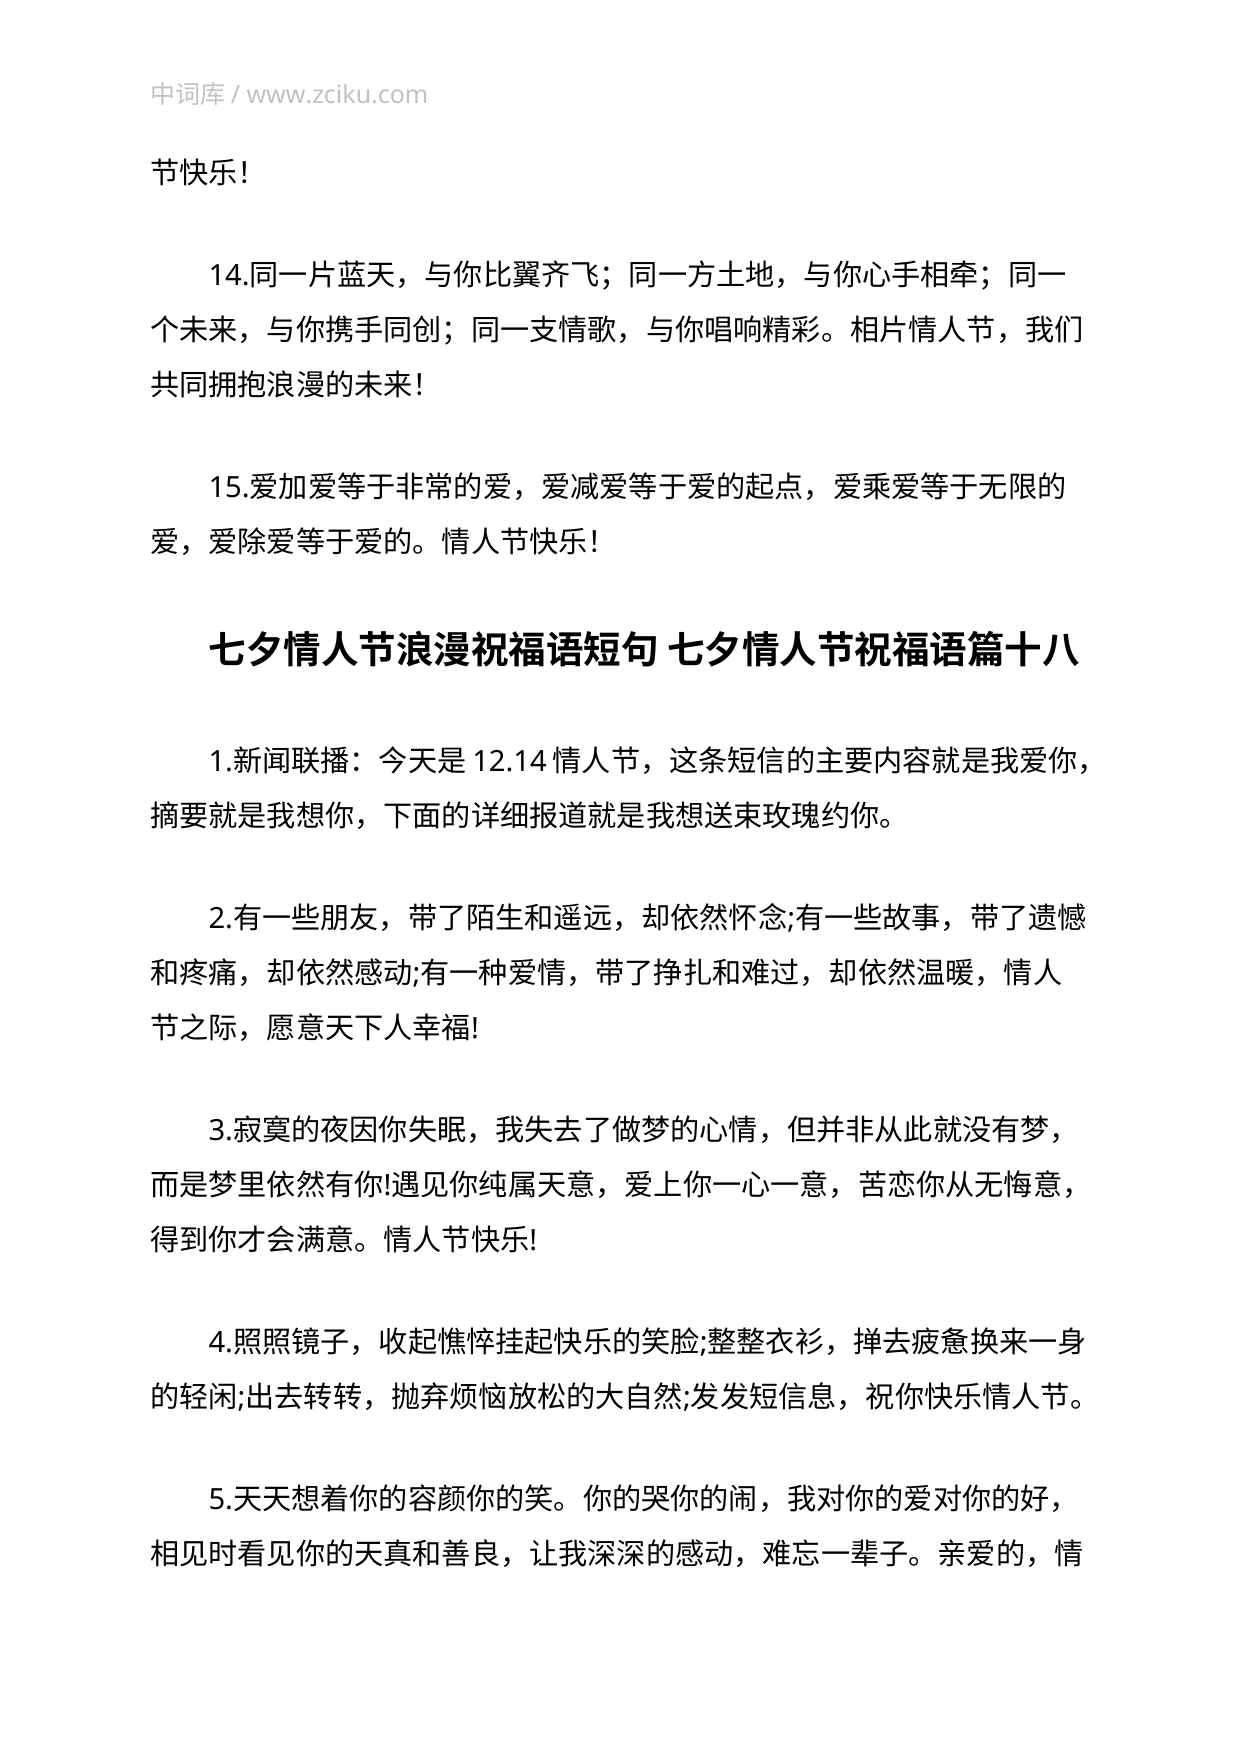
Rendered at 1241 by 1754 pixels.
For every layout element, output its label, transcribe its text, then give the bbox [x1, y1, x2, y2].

text 15.爱加爱等于非常的爱，爱减爱等于爱的起点，爱乘爱等于无限的爱，爱除爱等于爱的。情人节快乐！ [150, 463, 1090, 561]
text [150, 150, 1090, 192]
text 七夕情人节浪漫祝福语短句 七夕情人节祝福语篇十八 [150, 620, 1090, 674]
text 1.新闻联播：今天是12.14情人节，这条短信的主要内容就是我爱你，摘要就是我想你，下面的详细报道就是我想送束玫瑰约你。 [150, 738, 1090, 835]
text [150, 1475, 1090, 1573]
text 4.照照镜子，收起憔悴挂起快乐的笑脸;整整衣衫，掸去疲惫换来一身的轻闲;出去转转，抛弃烦恼放松的大自然;发发短信息，祝你快乐情人节。 [150, 1318, 1090, 1416]
text 14.同一片蓝天，与你比翼齐飞；同一方土地，与你心手相牵；同一个未来，与你携手同创；同一支情歌，与你唱响精彩。相片情人节，我们共同拥抱浪漫的未来！ [150, 252, 1090, 404]
text 2.有一些朋友，带了陌生和遥远，却依然怀念;有一些故事，带了遗憾和疼痛，却依然感动;有一种爱情，带了挣扎和难过，却依然温暖，情人节之际，愿意天下人幸福! [150, 894, 1090, 1047]
text 3.寂寞的夜因你失眠，我失去了做梦的心情，但并非从此就没有梦，而是梦里依然有你!遇见你纯属天意，爱上你一心一意，苦恋你从无悔意，得到你才会满意。情人节快乐! [150, 1106, 1090, 1259]
